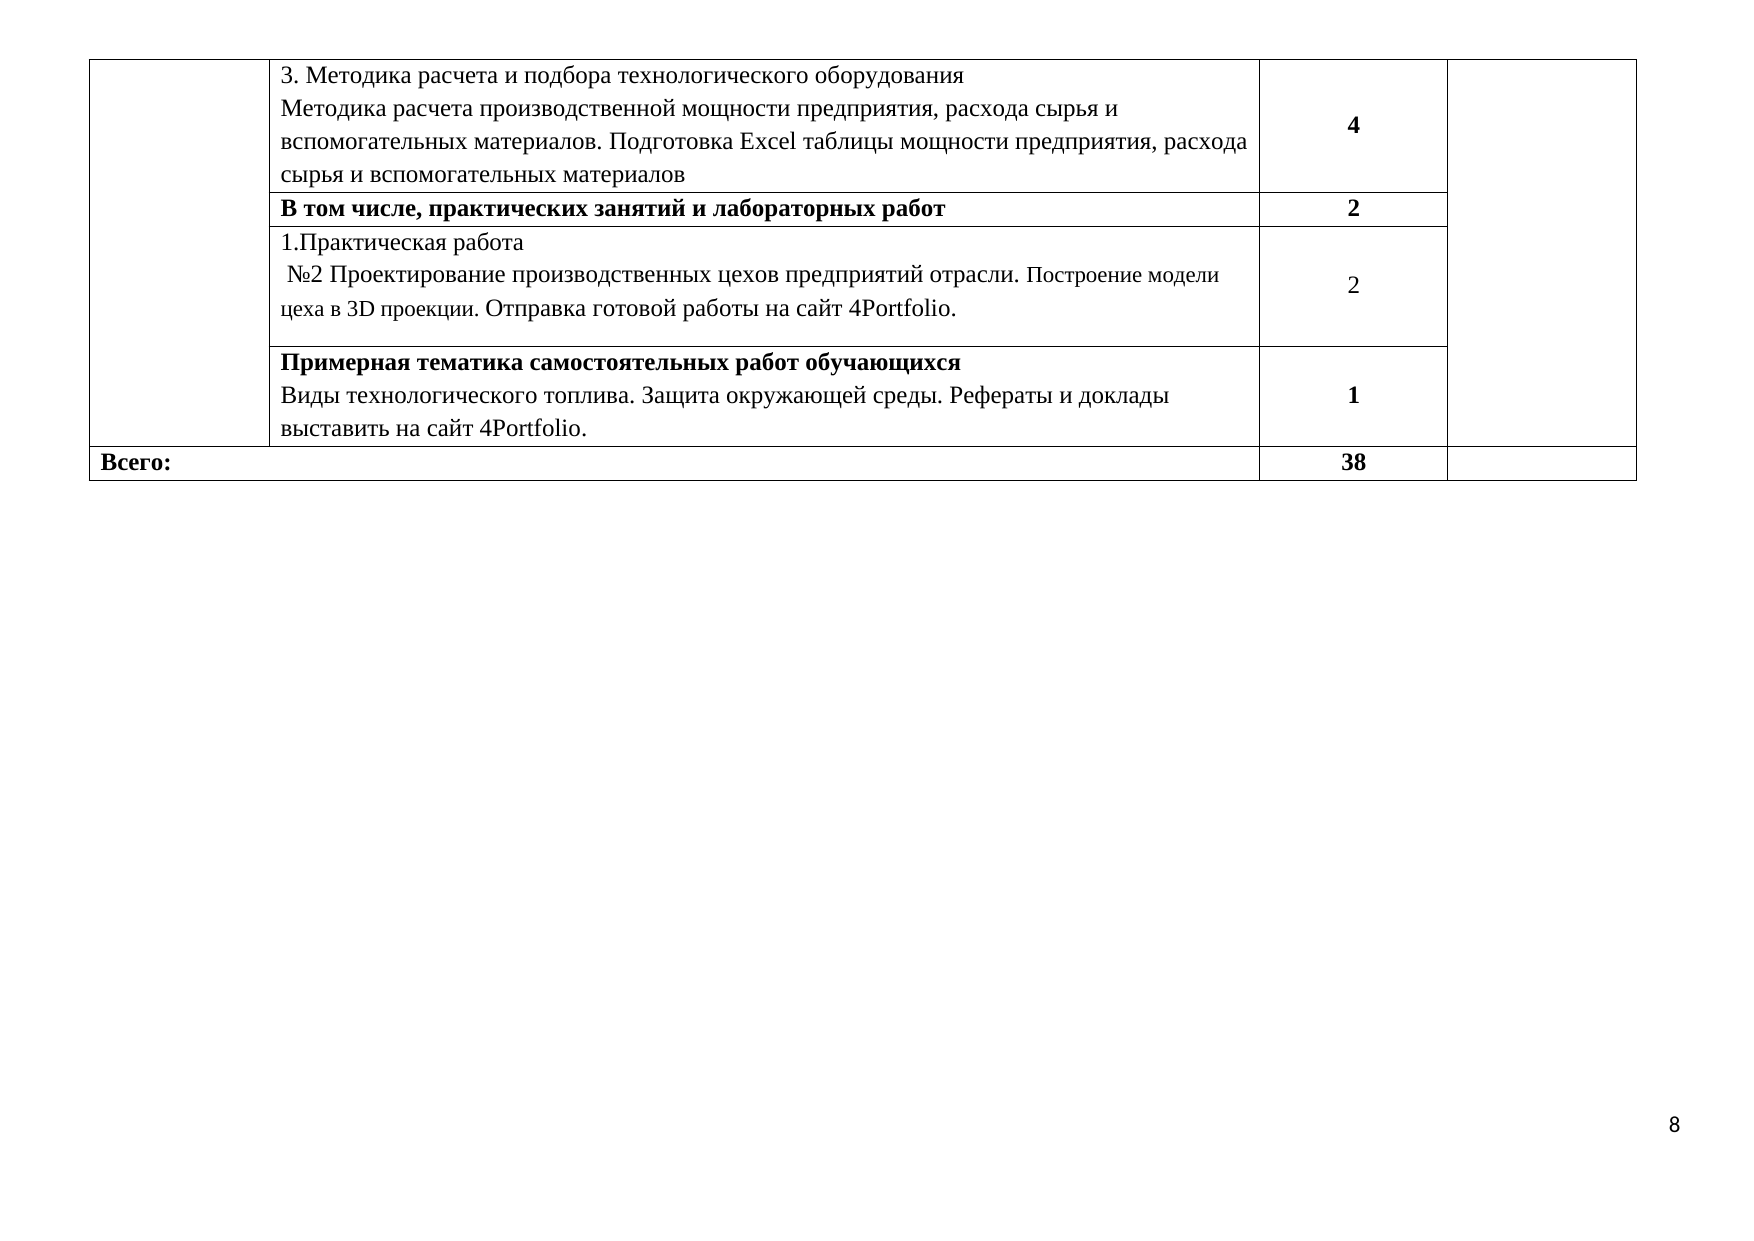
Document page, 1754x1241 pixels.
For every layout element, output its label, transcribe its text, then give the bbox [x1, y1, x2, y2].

table_cell [1448, 447, 1636, 480]
table_cell 3. Методика расчета и подбора технологического оборудования Методика расчета производственной мощности предприятия, расхода сырья и вспомогательных материалов. Подготовка Excel таблицы мощности предприятия, расхода сырья и вспомогательных материалов [270, 60, 1259, 192]
table_cell 2 [1260, 193, 1447, 226]
table_cell В том числе, практических занятий и лабораторных работ [270, 193, 1259, 226]
table_cell 38 [1260, 447, 1447, 480]
table_cell 1 [1260, 347, 1447, 446]
table_cell 1.Практическая работа №2 Проектирование производственных цехов предприятий отрасли. Построение модели цеха в 3D проекции. Отправка готовой работы на сайт 4Portfolio. [270, 227, 1259, 346]
table_cell Примерная тематика самостоятельных работ обучающихся Виды технологического топлива. Защита окружающей среды. Рефераты и доклады выставить на сайт 4Portfolio. [270, 347, 1259, 446]
table_cell 4 [1260, 60, 1447, 192]
table_cell Всего: [90, 447, 1259, 480]
table_cell 2 [1260, 227, 1447, 346]
